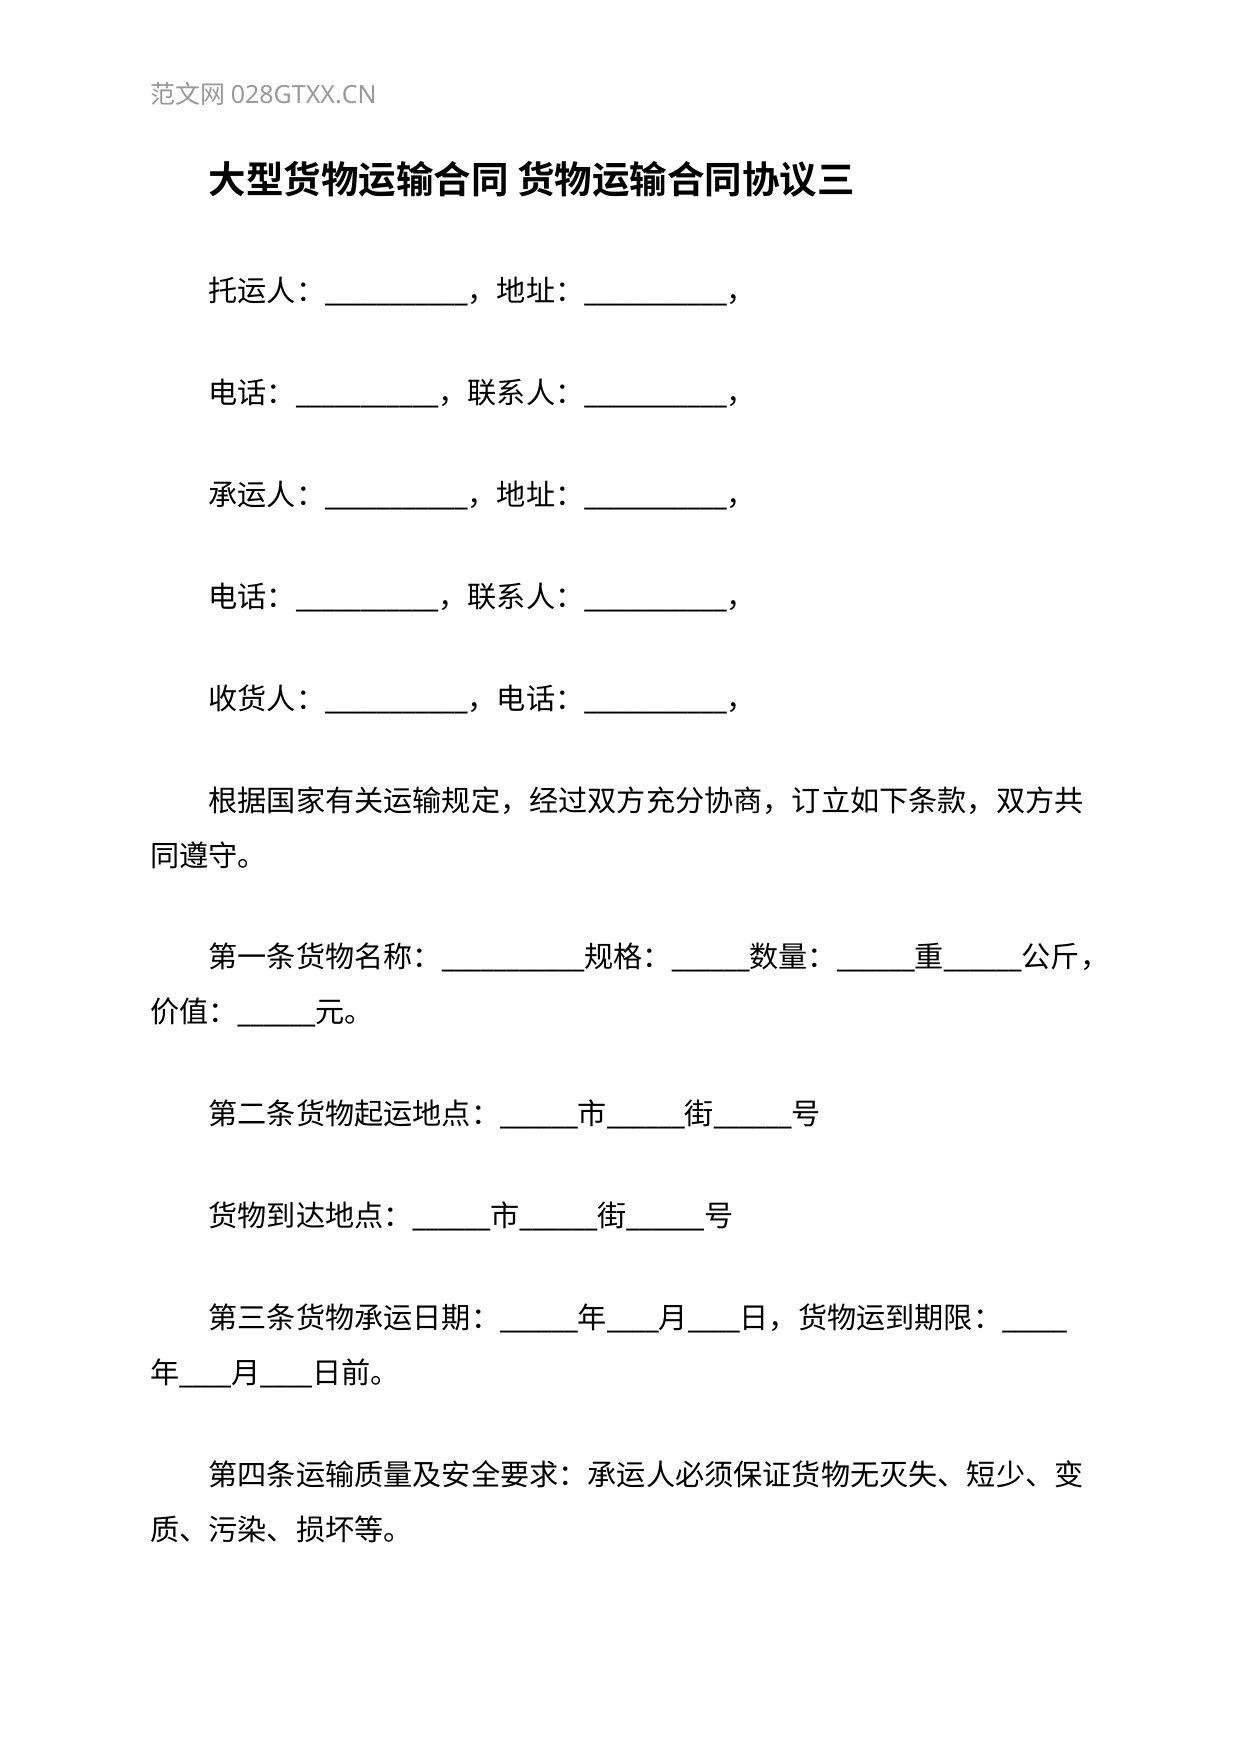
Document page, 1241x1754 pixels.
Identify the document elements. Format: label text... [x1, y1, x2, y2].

text 第二条货物起运地点：______市______街______号 [150, 1091, 1090, 1133]
text 根据国家有关运输规定，经过双方充分协商，订立如下条款，双方共同遵守。 [150, 777, 1090, 874]
text 第四条运输质量及安全要求：承运人必须保证货物无灭失、短少、变质、污染、损坏等。 [150, 1452, 1090, 1549]
text 收货人：___________，电话：___________， [150, 675, 1090, 718]
text 托运人：___________，地址：___________， [150, 267, 1090, 310]
text 承运人：___________，地址：___________， [150, 471, 1090, 514]
text 电话：___________，联系人：___________， [150, 573, 1090, 616]
text 第一条货物名称：___________规格：______数量：______重______公斤，价值：______元。 [150, 934, 1090, 1031]
text 货物到达地点：______市______街______号 [150, 1193, 1090, 1235]
text 电话：___________，联系人：___________， [150, 369, 1090, 412]
text 第三条货物承运日期：______年____月____日，货物运到期限：_____年____月____日前。 [150, 1295, 1090, 1392]
text 大型货物运输合同 货物运输合同协议三 [150, 150, 1090, 204]
